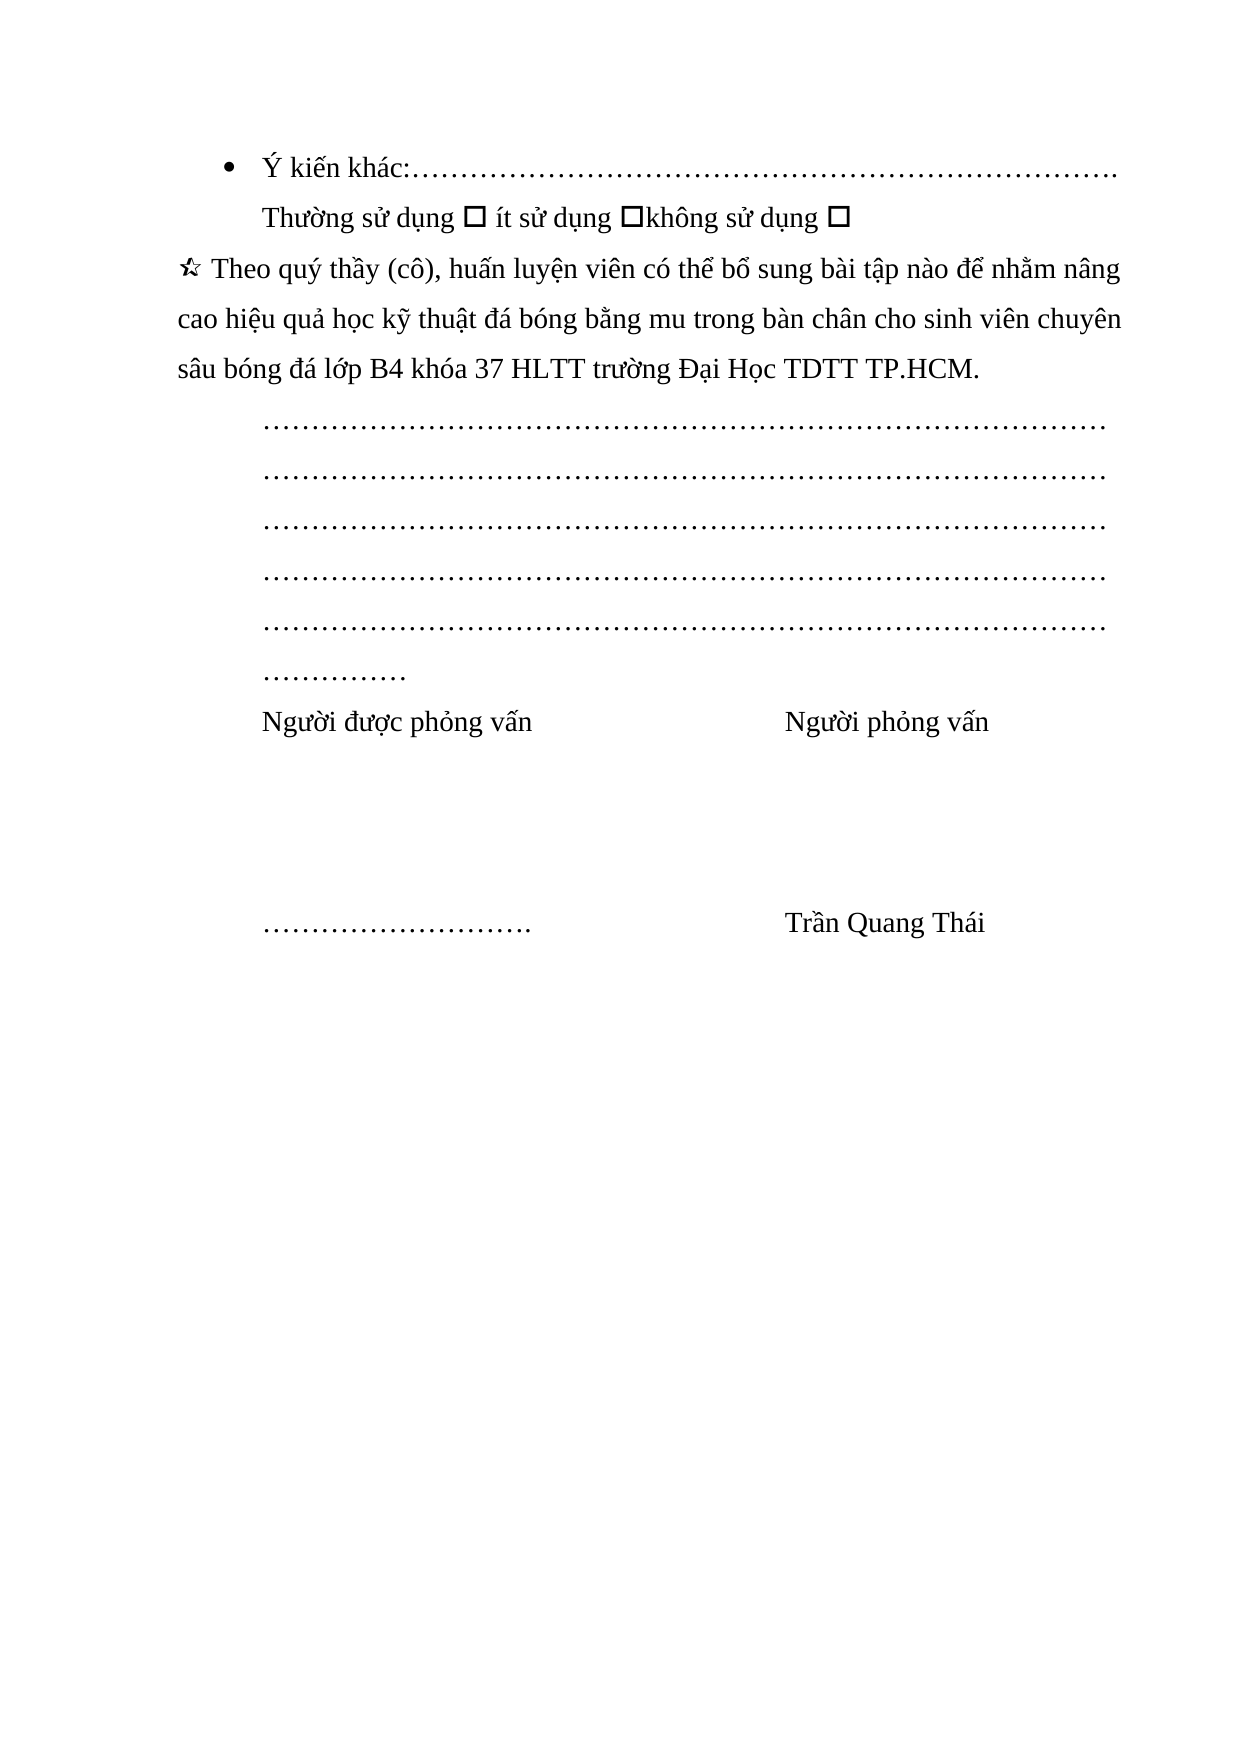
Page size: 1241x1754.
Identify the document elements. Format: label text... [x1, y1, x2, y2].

list ………………………. Trần Quang Thái [262, 905, 1122, 938]
text Theo quý thầy (cô), huấn luyện viên có thể bổ sung bài tập nào để nhằm nâng cao hiệu quả học kỹ thuật đá bóng bằng mu trong bàn chân cho sinh viên chuyên sâu bóng đá lớp B4 khóa 37 HLTT trường Đại Học TDTT TP.HCM. [177, 251, 1122, 385]
list Ý kiến khác:………………………………………………………………. [224, 150, 1122, 184]
list ……………………………………………………………………………………………………………………………………………………………………………………………………………………………………………………………………………………………………………………………………………………………………………………………………………… [262, 402, 1122, 687]
list Người được phỏng vấn Người phỏng vấn [262, 704, 1122, 737]
list Thường sử dụng ít sử dụng không sử dụng [262, 200, 1122, 234]
